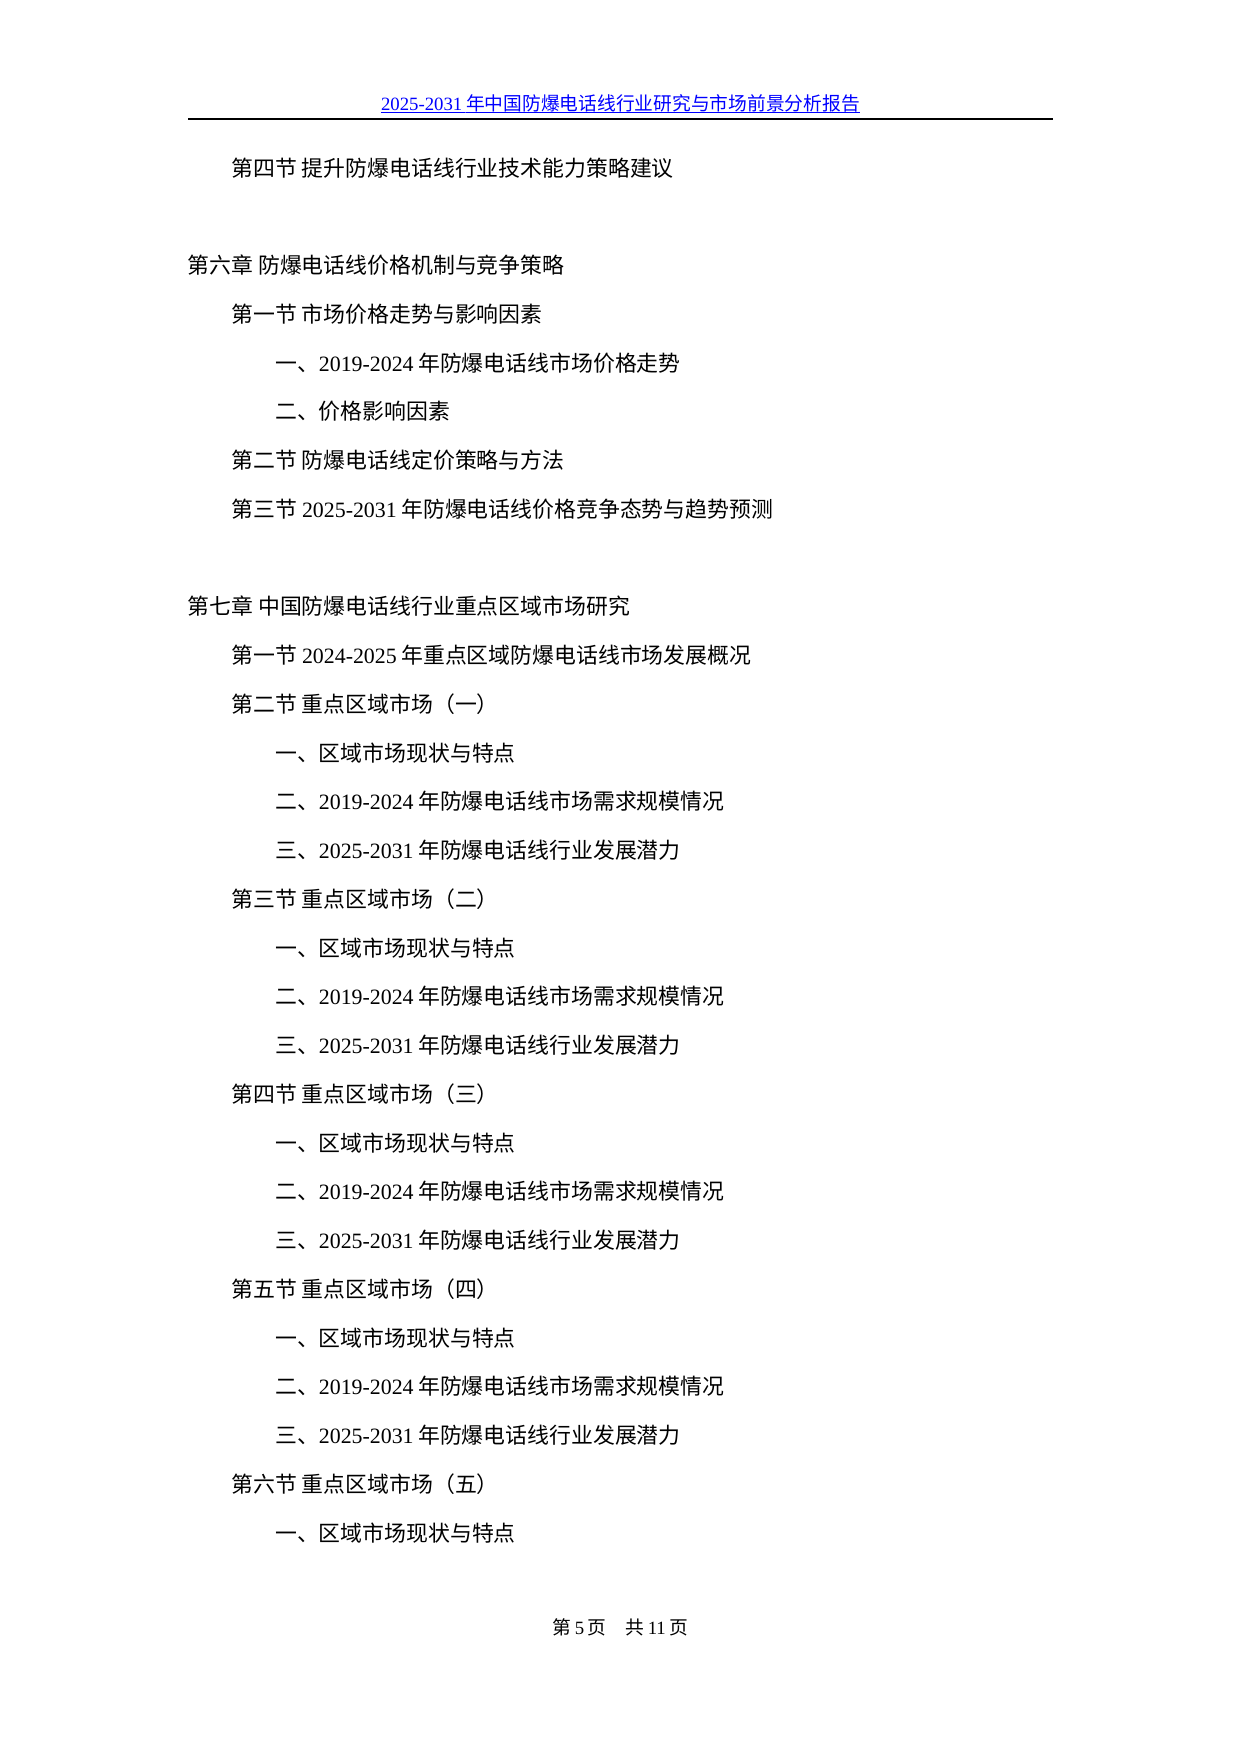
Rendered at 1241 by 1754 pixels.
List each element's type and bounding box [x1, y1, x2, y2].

text [187, 150, 1053, 1548]
